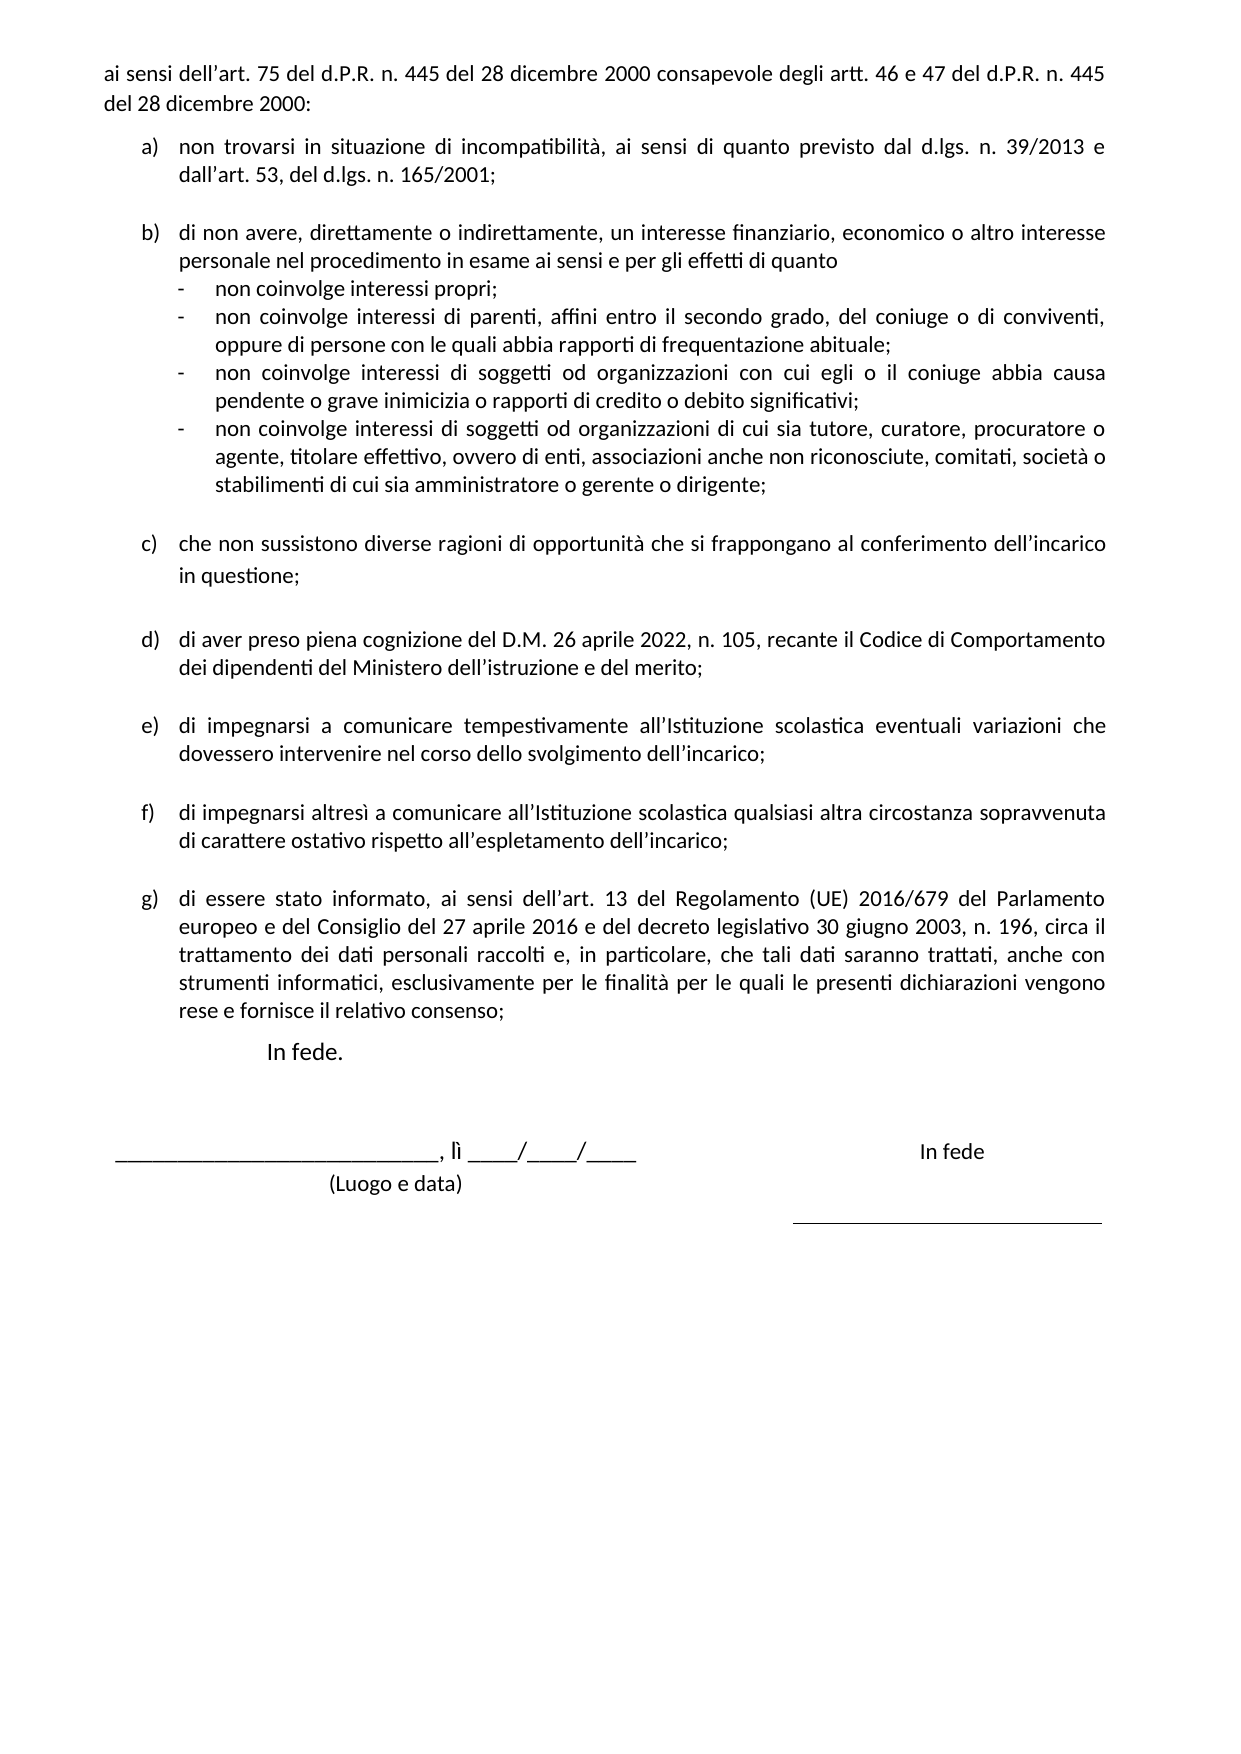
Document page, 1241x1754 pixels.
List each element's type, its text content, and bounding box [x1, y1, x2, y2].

text (Luogo e data) [253, 1169, 1107, 1197]
list di essere stato informato, ai sensi dell’art. 13 del Regolamento (UE) 2016/679 del Parlamento europeo e del Consiglio del 27 aprile 2016 e del decreto legislativo 30 giugno 2003, n. 196, circa il trattamento dei dati personali raccolti e, in particolare, che tali dati saranno trattati, anche con strumenti informatici, esclusivamente per le finalità per le quali le presenti dichiarazioni vengono rese e fornisce il relativo consenso; [141, 884, 1107, 1024]
text In fede. [266, 1037, 1101, 1067]
list di impegnarsi altresì a comunicare all’Istituzione scolastica qualsiasi altra circostanza sopravvenuta di carattere ostativo rispetto all’espletamento dell’incarico; [141, 798, 1107, 854]
list non coinvolge interessi propri; [177, 274, 1107, 302]
list di impegnarsi a comunicare tempestivamente all’Istituzione scolastica eventuali variazioni che dovessero intervenire nel corso dello svolgimento dell’incarico; [141, 711, 1107, 767]
list non trovarsi in situazione di incompatibilità, ai sensi di quanto previsto dal d.lgs. n. 39/2013 e dall’art. 53, del d.lgs. n. 165/2001; [141, 132, 1107, 188]
list non coinvolge interessi di soggetti od organizzazioni con cui egli o il coniuge abbia causa pendente o grave inimicizia o rapporti di credito o debito significativi; [177, 358, 1107, 414]
list che non sussistono diverse ragioni di opportunità che si frappongano al conferimento dell’incarico in questione; [141, 529, 1107, 589]
list non coinvolge interessi di soggetti od organizzazioni di cui sia tutore, curatore, procuratore o agente, titolare effettivo, ovvero di enti, associazioni anche non riconosciute, comitati, società o stabilimenti di cui sia amministratore o gerente o dirigente; [177, 414, 1107, 498]
list di non avere, direttamente o indirettamente, un interesse finanziario, economico o altro interesse personale nel procedimento in esame ai sensi e per gli effetti di quanto [141, 218, 1107, 274]
list non coinvolge interessi di parenti, affini entro il secondo grado, del coniuge o di conviventi, oppure di persone con le quali abbia rapporti di frequentazione abituale; [177, 302, 1107, 358]
text ai sensi dell’art. 75 del d.P.R. n. 445 del 28 dicembre 2000 consapevole degli artt. 46 e 47 del d.P.R. n. 445 del 28 dicembre 2000: [103, 59, 1107, 117]
text , lì In fede [115, 1135, 1107, 1166]
list di aver preso piena cognizione del D.M. 26 aprile 2022, n. 105, recante il Codice di Comportamento dei dipendenti del Ministero dell’istruzione e del merito; [141, 625, 1107, 681]
